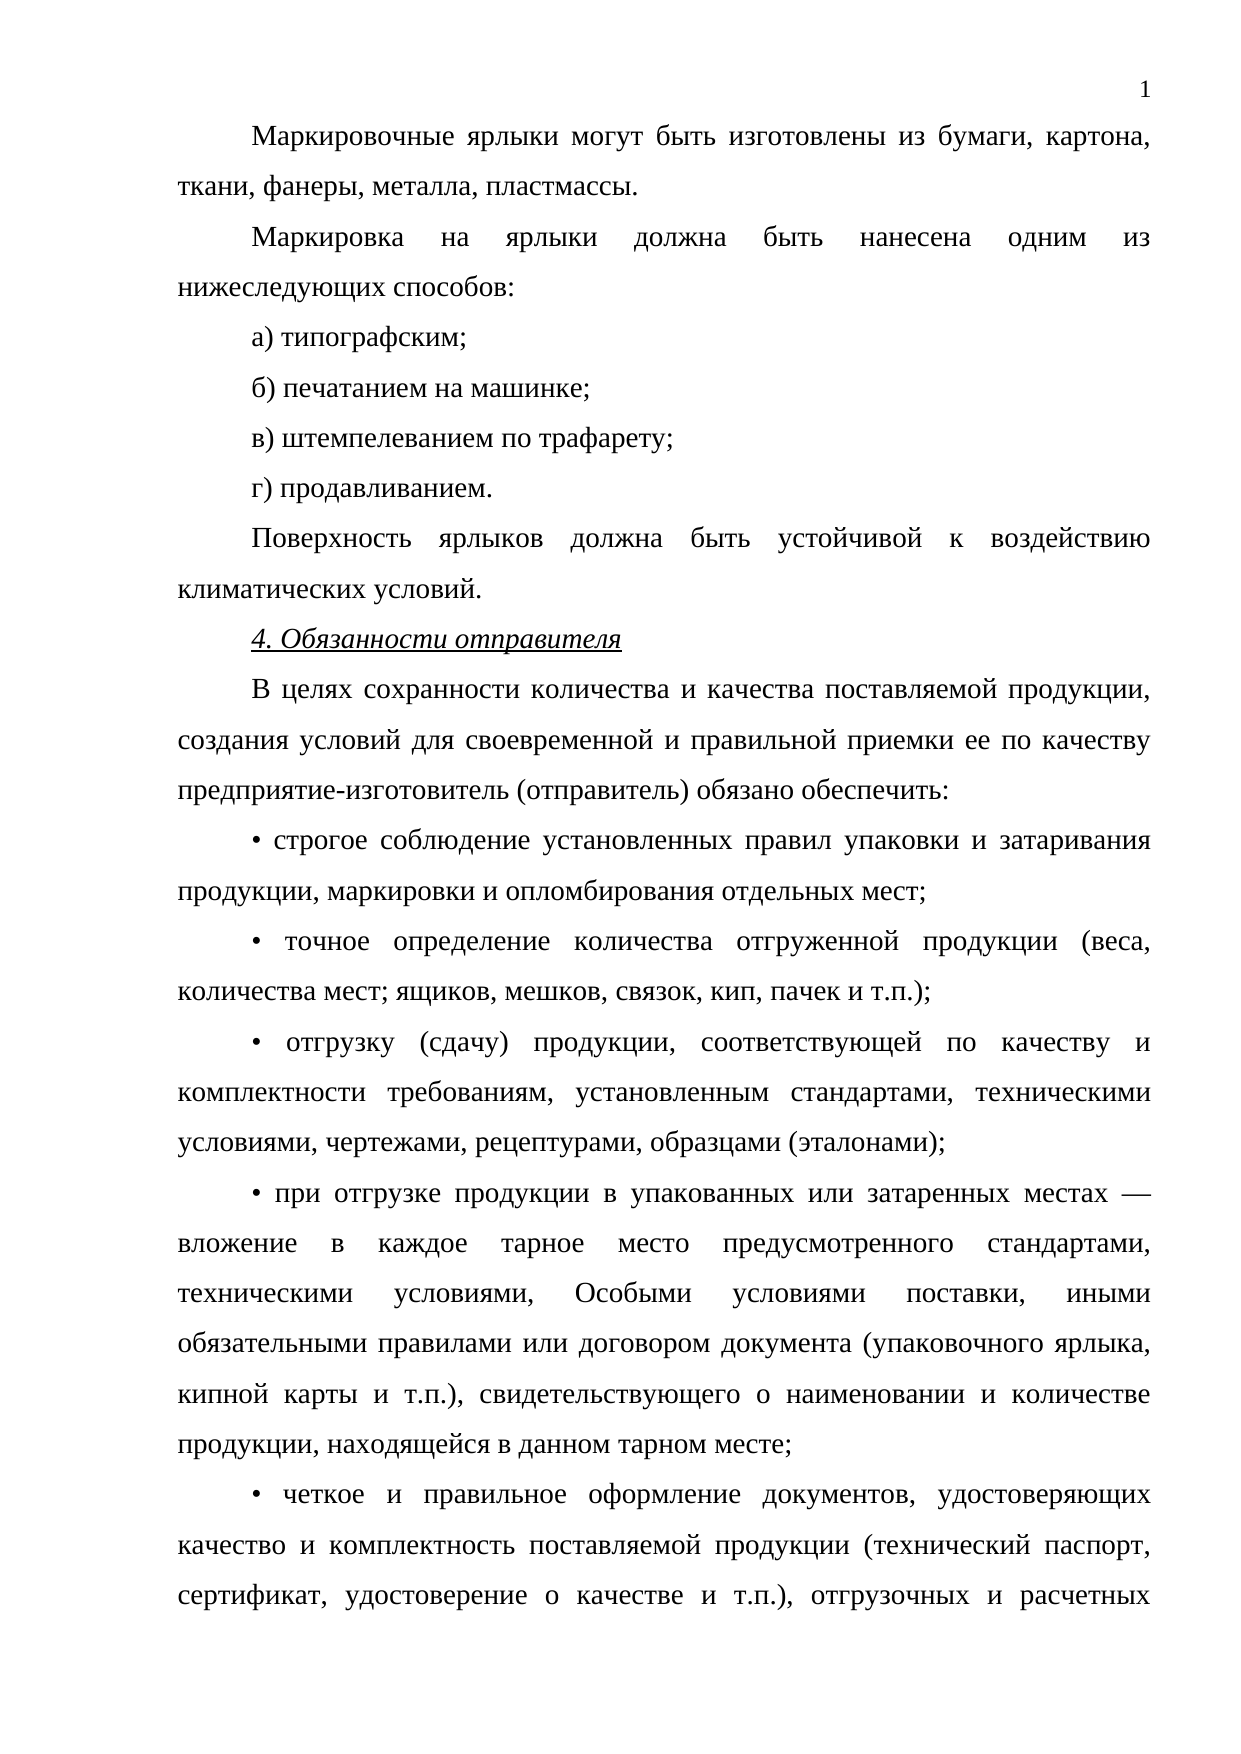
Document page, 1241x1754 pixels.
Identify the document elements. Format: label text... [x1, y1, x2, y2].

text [177, 1477, 1152, 1611]
text • при отгрузке продукции в упакованных или затаренных местах — вложение в каждое тарное место предусмотренного стандартами, техническими условиями, Особыми условиями поставки, иными обязательными правилами или договором документа (упаковочного ярлыка, кипной карты и т.п.), свидетельствующего о наименовании и количестве продукции, находящейся в данном тарном месте; [177, 1175, 1152, 1460]
text • строгое соблюдение установленных правил упаковки и затаривания продукции, маркировки и опломбирования отдельных мест; [177, 822, 1152, 906]
text • точное определение количества отгруженной продукции (веса, количества мест; ящиков, мешков, связок, кип, пачек и т.п.); [177, 923, 1152, 1007]
text Маркировка на ярлыки должна быть нанесена одним из нижеследующих способов: [177, 219, 1152, 303]
text В целях сохранности количества и качества поставляемой продукции, создания условий для своевременной и правильной приемки ее по качеству предприятие-изготовитель (отправитель) обязано обеспечить: [177, 672, 1152, 806]
text а) типографским; [177, 319, 1152, 353]
text 4. Обязанности отправителя [177, 621, 1152, 655]
text • отгрузку (сдачу) продукции, соответствующей по качеству и комплектности требованиям, установленным стандартами, техническими условиями, чертежами, рецептурами, образцами (эталонами); [177, 1024, 1152, 1158]
text Маркировочные ярлыки могут быть изготовлены из бумаги, картона, ткани, фанеры, металла, пластмассы. [177, 118, 1152, 202]
text г) продавливанием. [177, 470, 1152, 504]
text Поверхность ярлыков должна быть устойчивой к воздействию климатических условий. [177, 521, 1152, 604]
text б) печатанием на машинке; [177, 370, 1152, 403]
text в) штемпелеванием по трафарету; [177, 420, 1152, 453]
